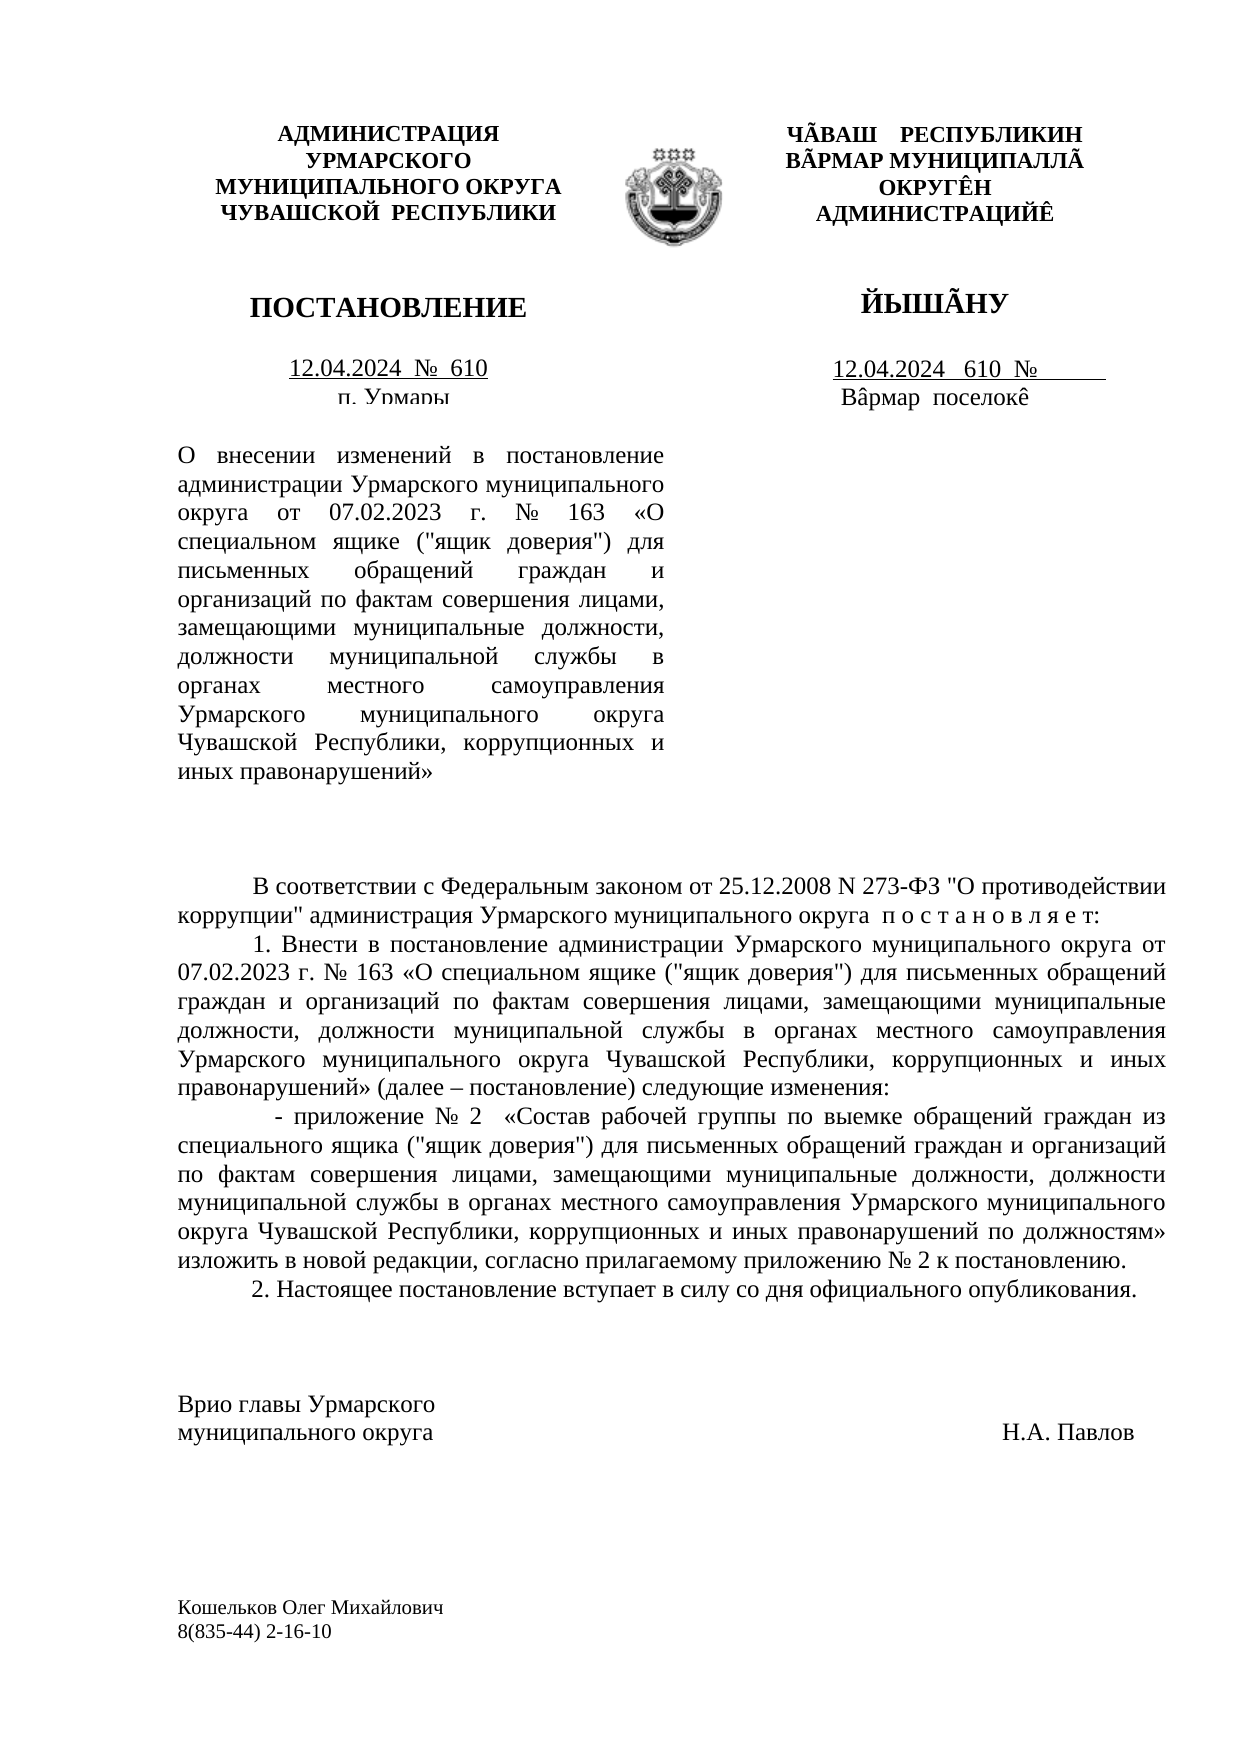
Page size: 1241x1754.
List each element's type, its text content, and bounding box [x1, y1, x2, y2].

text 2. Настоящее постановление вступает в силу со дня официального опубликования. [177, 1274, 1167, 1302]
text Кошельков Олег Михайлович [177, 1595, 1167, 1619]
text Врио главы Урмарского [177, 1389, 1167, 1417]
text муниципального округа Н.А. Павлов [177, 1417, 1167, 1446]
text 8(835-44) 2-16-10 [177, 1619, 1167, 1643]
text - приложение № 2 «Состав рабочей группы по выемке обращений граждан из специального ящика ("ящик доверия") для письменных обращений граждан и организаций по фактам совершения лицами, замещающими муниципальные должности, должности муниципальной службы в органах местного самоуправления Урмарского муниципального округа Чувашской Республики, коррупционных и иных правонарушений по должностям» изложить в новой редакции, согласно прилагаемому приложению № 2 к постановлению. [177, 1101, 1167, 1274]
text В соответствии с Федеральным законом от 25.12.2008 N 273-ФЗ "О противодействии коррупции" администрация Урмарского муниципального округа п о с т а н о в л я е т: [177, 871, 1167, 929]
text О внесении изменений в постановление администрации Урмарского муниципального округа от 07.02.2023 г. № 163 «О специальном ящике ("ящик доверия") для письменных обращений граждан и организаций по фактам совершения лицами, замещающими муниципальные должности, должности муниципальной службы в органах местного самоуправления Урмарского муниципального округа Чувашской Республики, коррупционных и иных правонарушений» [177, 440, 664, 785]
text 1. Внести в постановление администрации Урмарского муниципального округа от 07.02.2023 г. № 163 «О специальном ящике ("ящик доверия") для письменных обращений граждан и организаций по фактам совершения лицами, замещающими муниципальные должности, должности муниципальной службы в органах местного самоуправления Урмарского муниципального округа Чувашской Республики, коррупционных и иных правонарушений» (далее – постановление) следующие изменения: [177, 929, 1167, 1101]
